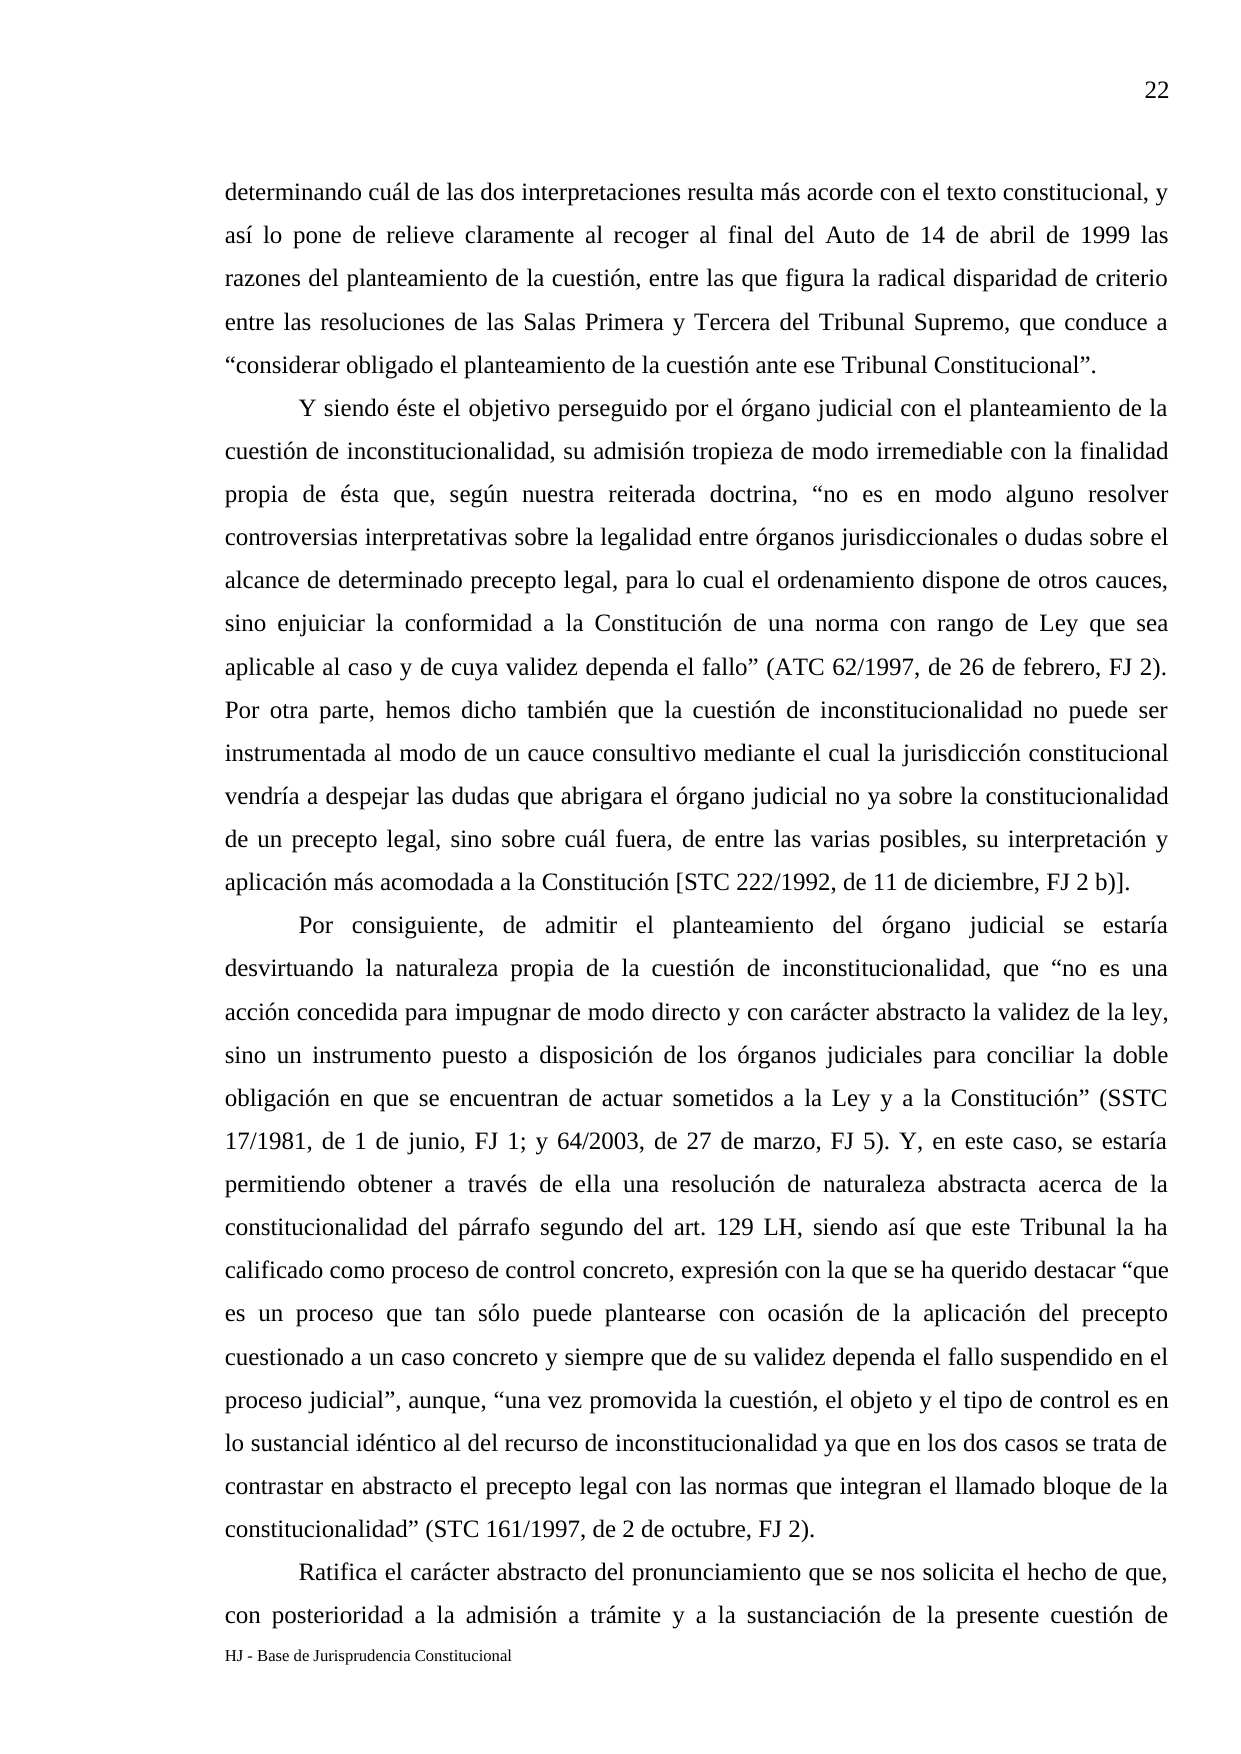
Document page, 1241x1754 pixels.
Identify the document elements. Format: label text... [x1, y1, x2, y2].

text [224, 177, 1169, 378]
text Y siendo éste el objetivo perseguido por el órgano judicial con el planteamiento de la cuestión de inconstitucionalidad, su admisión tropieza de modo irremediable con la finalidad propia de ésta que, según nuestra reiterada doctrina, “no es en modo alguno resolver controversias interpretativas sobre la legalidad entre órganos jurisdiccionales o dudas sobre el alcance de determinado precepto legal, para lo cual el ordenamiento dispone de otros cauces, sino enjuiciar la conformidad a la Constitución de una norma con rango de Ley que sea aplicable al caso y de cuya validez dependa el fallo” (ATC 62/1997, de 26 de febrero, FJ 2). Por otra parte, hemos dicho también que la cuestión de inconstitucionalidad no puede ser instrumentada al modo de un cauce consultivo mediante el cual la jurisdicción constitucional vendría a despejar las dudas que abrigara el órgano judicial no ya sobre la constitucionalidad de un precepto legal, sino sobre cuál fuera, de entre las varias posibles, su interpretación y aplicación más acomodada a la Constitución [STC 222/1992, de 11 de diciembre, FJ 2 b)]. [224, 393, 1169, 896]
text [224, 1557, 1169, 1629]
text Por consiguiente, de admitir el planteamiento del órgano judicial se estaría desvirtuando la naturaleza propia de la cuestión de inconstitucionalidad, que “no es una acción concedida para impugnar de modo directo y con carácter abstracto la validez de la ley, sino un instrumento puesto a disposición de los órganos judiciales para conciliar la doble obligación en que se encuentran de actuar sometidos a la Ley y a la Constitución” (SSTC 17/1981, de 1 de junio, FJ 1; y 64/2003, de 27 de marzo, FJ 5). Y, en este caso, se estaría permitiendo obtener a través de ella una resolución de naturaleza abstracta acerca de la constitucionalidad del párrafo segundo del art. 129 LH, siendo así que este Tribunal la ha calificado como proceso de control concreto, expresión con la que se ha querido destacar “que es un proceso que tan sólo puede plantearse con ocasión de la aplicación del precepto cuestionado a un caso concreto y siempre que de su validez dependa el fallo suspendido en el proceso judicial”, aunque, “una vez promovida la cuestión, el objeto y el tipo de control es en lo sustancial idéntico al del recurso de inconstitucionalidad ya que en los dos casos se trata de contrastar en abstracto el precepto legal con las normas que integran el llamado bloque de la constitucionalidad” (STC 161/1997, de 2 de octubre, FJ 2). [224, 910, 1169, 1543]
